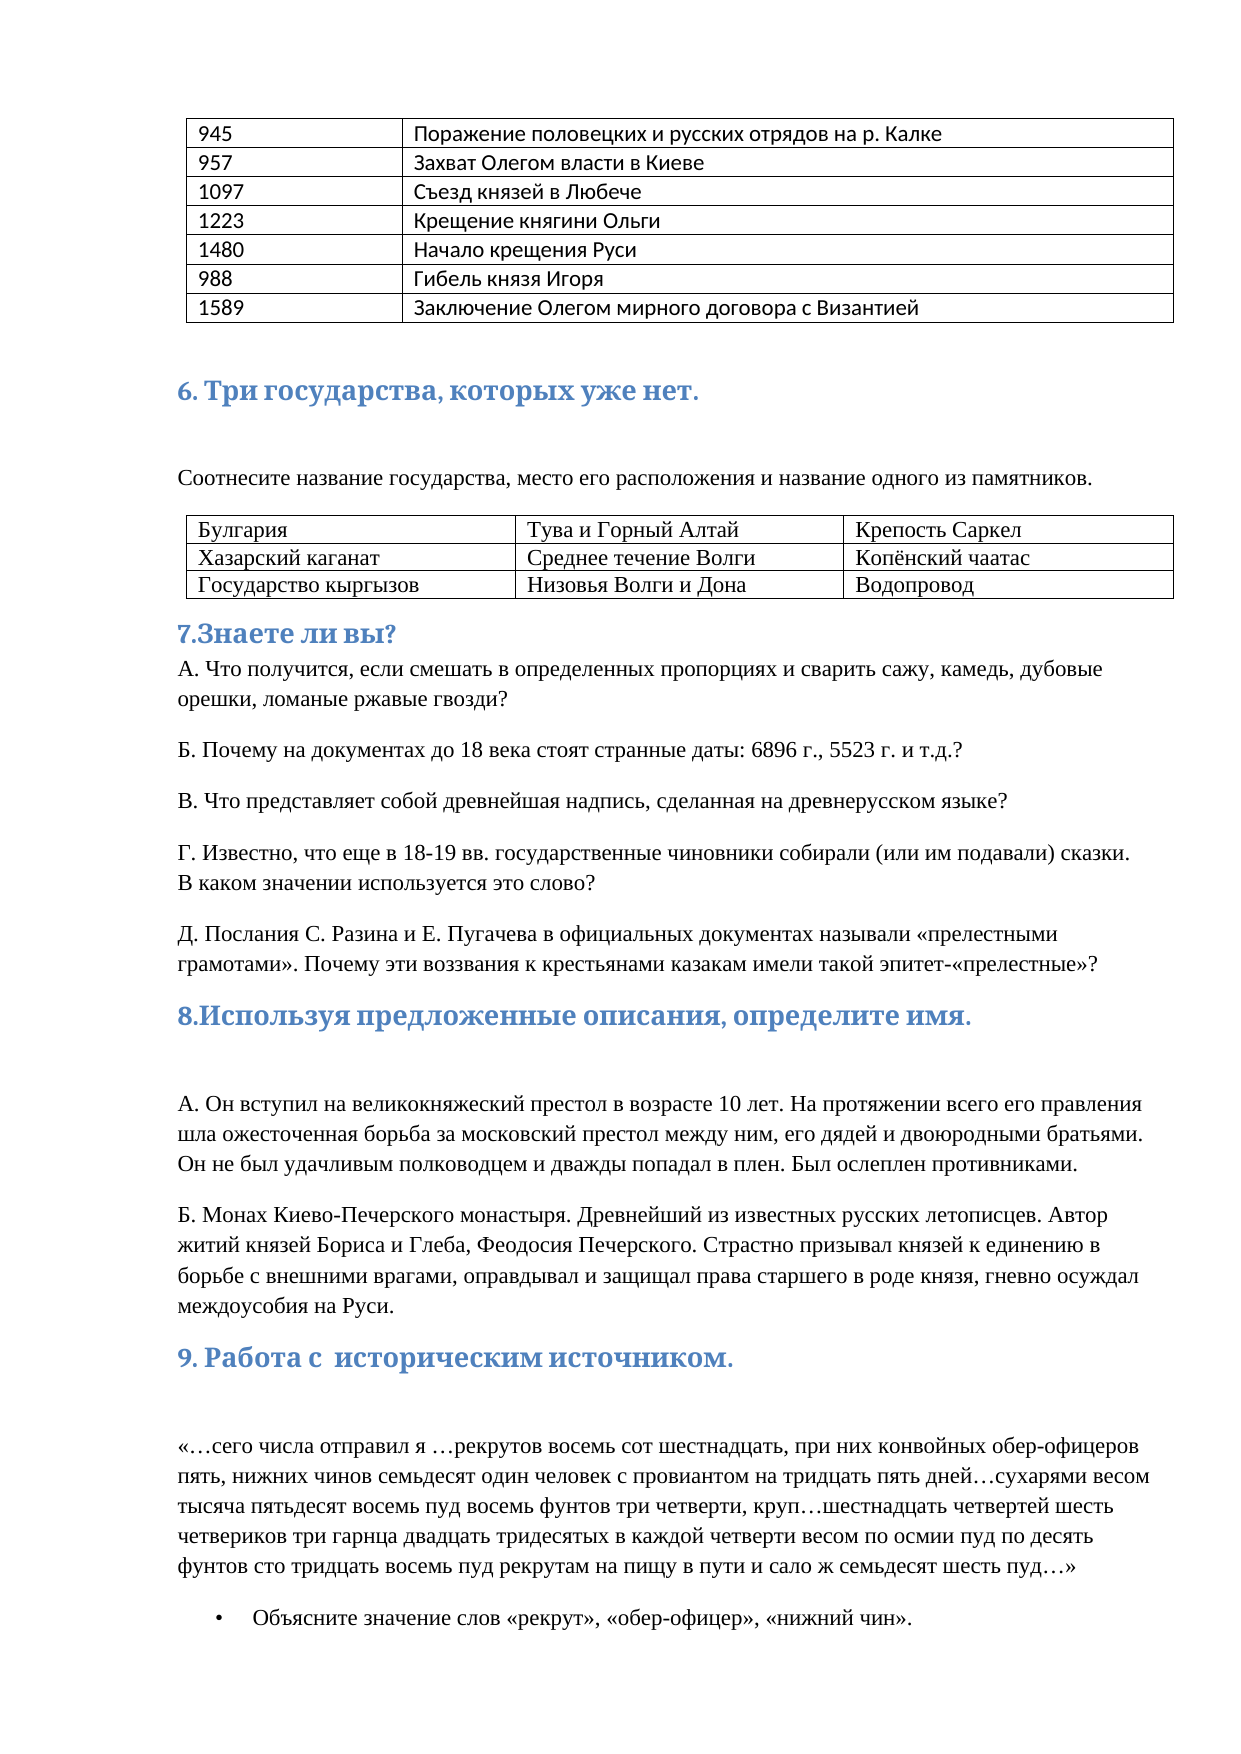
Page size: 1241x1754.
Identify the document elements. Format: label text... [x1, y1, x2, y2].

text А. Что получится, если смешать в определенных пропорциях и сварить сажу, камедь, дубовые орешки, ломаные ржавые гвозди? [177, 655, 1152, 712]
list Объясните значение слов «рекрут», «обер-офицер», «нижний чин». [215, 1603, 1152, 1630]
table_header Крепость Саркел [844, 516, 1173, 543]
table_cell Начало крещения Руси [403, 235, 1173, 263]
table_cell 988 [187, 265, 402, 292]
table_cell Хазарский каганат [187, 544, 515, 570]
table_cell 1223 [187, 206, 402, 234]
table_cell Среднее течение Волги [516, 544, 843, 570]
text Д. Послания С. Разина и Е. Пугачева в официальных документах называли «прелестными грамотами». Почему эти воззвания к крестьянами казакам имели такой эпитет-«прелестные»? [177, 920, 1152, 976]
table_cell 1480 [187, 235, 402, 263]
text В. Что представляет собой древнейшая надпись, сделанная на древнерусском языке? [177, 787, 1152, 814]
text 8.Используя предложенные описания, определите имя. [177, 1001, 1152, 1032]
table_cell Заключение Олегом мирного договора с Византией [403, 294, 1173, 322]
text 7.Знаете ли вы? [177, 619, 1152, 651]
text А. Он вступил на великокняжеский престол в возрасте 10 лет. На протяжении всего его правления шла ожесточенная борьба за московский престол между ним, его дядей и двоюродными братьями. Он не был удачливым полководцем и дважды попадал в плен. Был ослеплен противниками. [177, 1090, 1152, 1177]
table_header Тува и Горный Алтай [516, 516, 843, 543]
table_cell Поражение половецких и русских отрядов на р. Калке [403, 119, 1173, 147]
text Б. Почему на документах до 18 века стоят странные даты: 6896 г., 5523 г. и т.д.? [177, 736, 1152, 763]
table_header Булгария [187, 516, 515, 543]
table_cell 945 [187, 119, 402, 147]
table_cell Низовья Волги и Дона [516, 571, 843, 598]
text Соотнесите название государства, место его расположения и название одного из памятников. [177, 464, 1152, 491]
table_cell 957 [187, 148, 402, 176]
text Б. Монах Киево-Печерского монастыря. Древнейший из известных русских летописцев. Автор житий князей Бориса и Глеба, Феодосия Печерского. Страстно призывал князей к единению в борьбе с внешними врагами, оправдывал и защищал права старшего в роде князя, гневно осуждал междоусобия на Руси. [177, 1201, 1152, 1318]
text Г. Известно, что еще в 18-19 вв. государственные чиновники собирали (или им подавали) сказки. В каком значении используется это слово? [177, 838, 1152, 895]
table_cell Съезд князей в Любече [403, 177, 1173, 205]
table_cell Захват Олегом власти в Киеве [403, 148, 1173, 176]
table_cell 1097 [187, 177, 402, 205]
table_cell Копёнский чаатас [844, 544, 1173, 570]
table_cell Государство кыргызов [187, 571, 515, 598]
text 9. Работа с историческим источником. [177, 1343, 1152, 1374]
text «…сего числа отправил я …рекрутов восемь сот шестнадцать, при них конвойных обер-офицеров пять, нижних чинов семьдесят один человек с провиантом на тридцать пять дней…сухарями весом тысяча пятьдесят восемь пуд восемь фунтов три четверти, круп…шестнадцать четвертей шесть четвериков три гарнца двадцать тридесятых в каждой четверти весом по осмии пуд по десять фунтов сто тридцать восемь пуд рекрутам на пищу в пути и сало ж семьдесят шесть пуд…» [177, 1432, 1152, 1579]
table_cell Водопровод [844, 571, 1173, 598]
table_cell 1589 [187, 294, 402, 322]
table_cell Гибель князя Игоря [403, 265, 1173, 292]
text 6. Три государства, которых уже нет. [177, 376, 1152, 407]
table_cell Крещение княгини Ольги [403, 206, 1173, 234]
